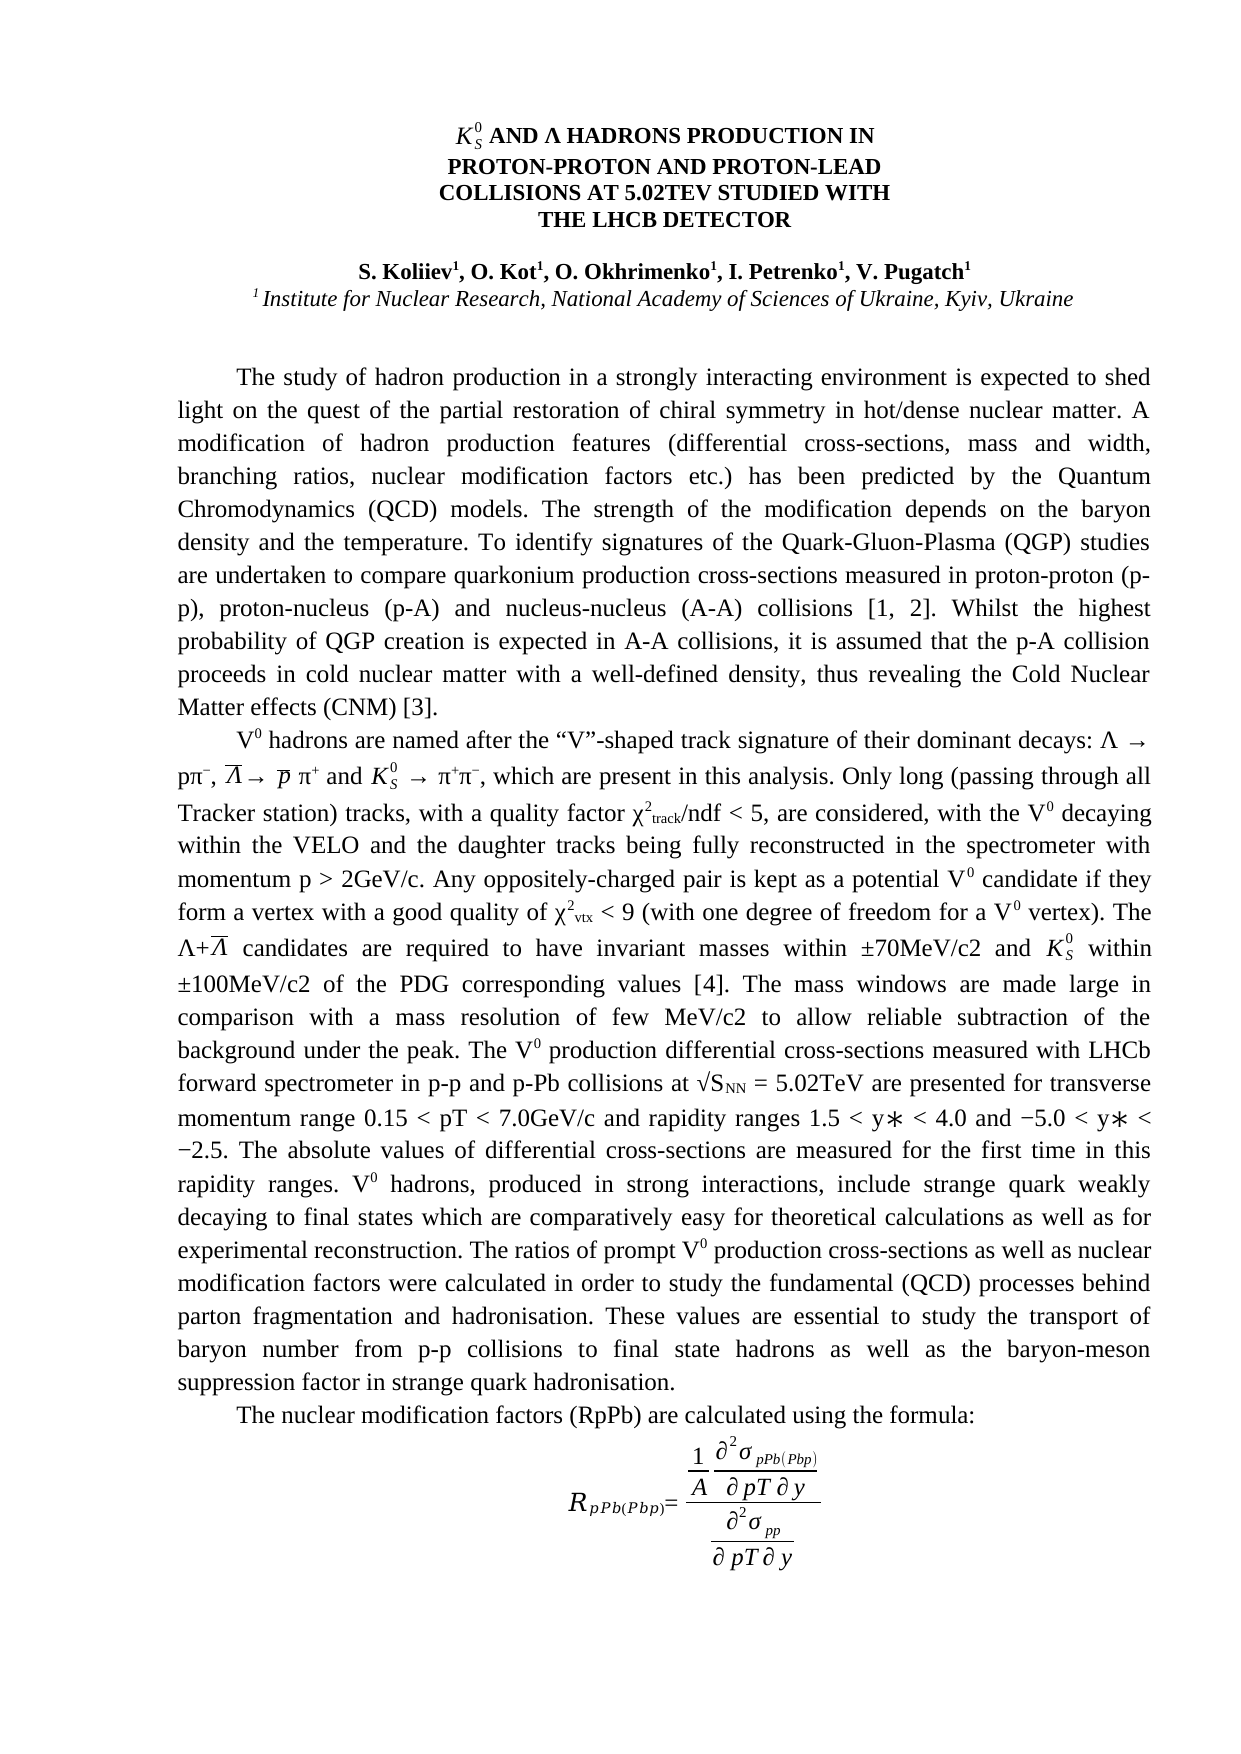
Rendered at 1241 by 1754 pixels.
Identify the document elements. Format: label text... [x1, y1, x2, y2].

text AND Λ HADRONS PRODUCTION IN [177, 118, 1152, 153]
text S. Koliiev1, O. Kot1, O. Okhrimenko1, I. Petrenko1, V. Pugatch1 [177, 258, 1152, 285]
text V0 hadrons are named after the “V”-shaped track signature of their dominant decays: Λ → pπ−, → π+ and → π+π−, which are present in this analysis. Only long (passing through all Tracker station) tracks, with a quality factor χ2track/ndf < 5, are considered, with the V0 decaying within the VELO and the daughter tracks being fully reconstructed in the spectrometer with momentum p > 2GeV/c. Any oppositely-charged pair is kept as a potential V0 candidate if they form a vertex with a good quality of χ2vtx < 9 (with one degree of freedom for a V0 vertex). The Λ+ candidates are required to have invariant masses within ±70MeV/c2 and within ±100MeV/c2 of the PDG corresponding values [4]. The mass windows are made large in comparison with a mass resolution of few MeV/c2 to allow reliable subtraction of the background under the peak. The V0 production differential cross-sections measured with LHCb forward spectrometer in p-p and p-Pb collisions at √SNN = 5.02TeV are presented for transverse momentum range 0.15 < pT < 7.0GeV/c and rapidity ranges 1.5 < y∗ < 4.0 and −5.0 < y∗ < −2.5. The absolute values of differential cross-sections are measured for the first time in this rapidity ranges. V0 hadrons, produced in strong interactions, include strange quark weakly decaying to final states which are comparatively easy for theoretical calculations as well as for experimental reconstruction. The ratios of prompt V0 production cross-sections as well as nuclear modification factors were calculated in order to study the fundamental (QCD) processes behind parton fragmentation and hadronisation. These values are essential to study the transport of baryon number from p-p collisions to final state hadrons as well as the baryon-meson suppression factor in strange quark hadronisation. [177, 725, 1152, 1396]
text The study of hadron production in a strongly interacting environment is expected to shed light on the quest of the partial restoration of chiral symmetry in hot/dense nuclear matter. A modification of hadron production features (differential cross-sections, mass and width, branching ratios, nuclear modification factors etc.) has been predicted by the Quantum Chromodynamics (QCD) models. The strength of the modification depends on the baryon density and the temperature. To identify signatures of the Quark-Gluon-Plasma (QGP) studies are undertaken to compare quarkonium production cross-sections measured in proton-proton (p-p), proton-nucleus (p-A) and nucleus-nucleus (A-A) collisions [1, 2]. Whilst the highest probability of QGP creation is expected in A-A collisions, it is assumed that the p-A collision proceeds in cold nuclear matter with a well-defined density, thus revealing the Cold Nuclear Matter effects (CNM) [3]. [177, 362, 1152, 721]
text The nuclear modification factors (RpPb) are calculated using the formula: [177, 1400, 1152, 1428]
text PROTON-PROTON AND PROTON-LEAD [177, 153, 1152, 179]
text 𝑅𝑝𝑃𝑏(𝑃𝑏𝑝)= [177, 1433, 1152, 1570]
text THE LHCB DETECTOR [177, 206, 1152, 232]
text COLLISIONS AT 5.02TEV STUDIED WITH [177, 179, 1152, 206]
text 1 Institute for Nuclear Research, National Academy of Sciences of Ukraine, Kyiv, Ukraine [177, 285, 1152, 311]
